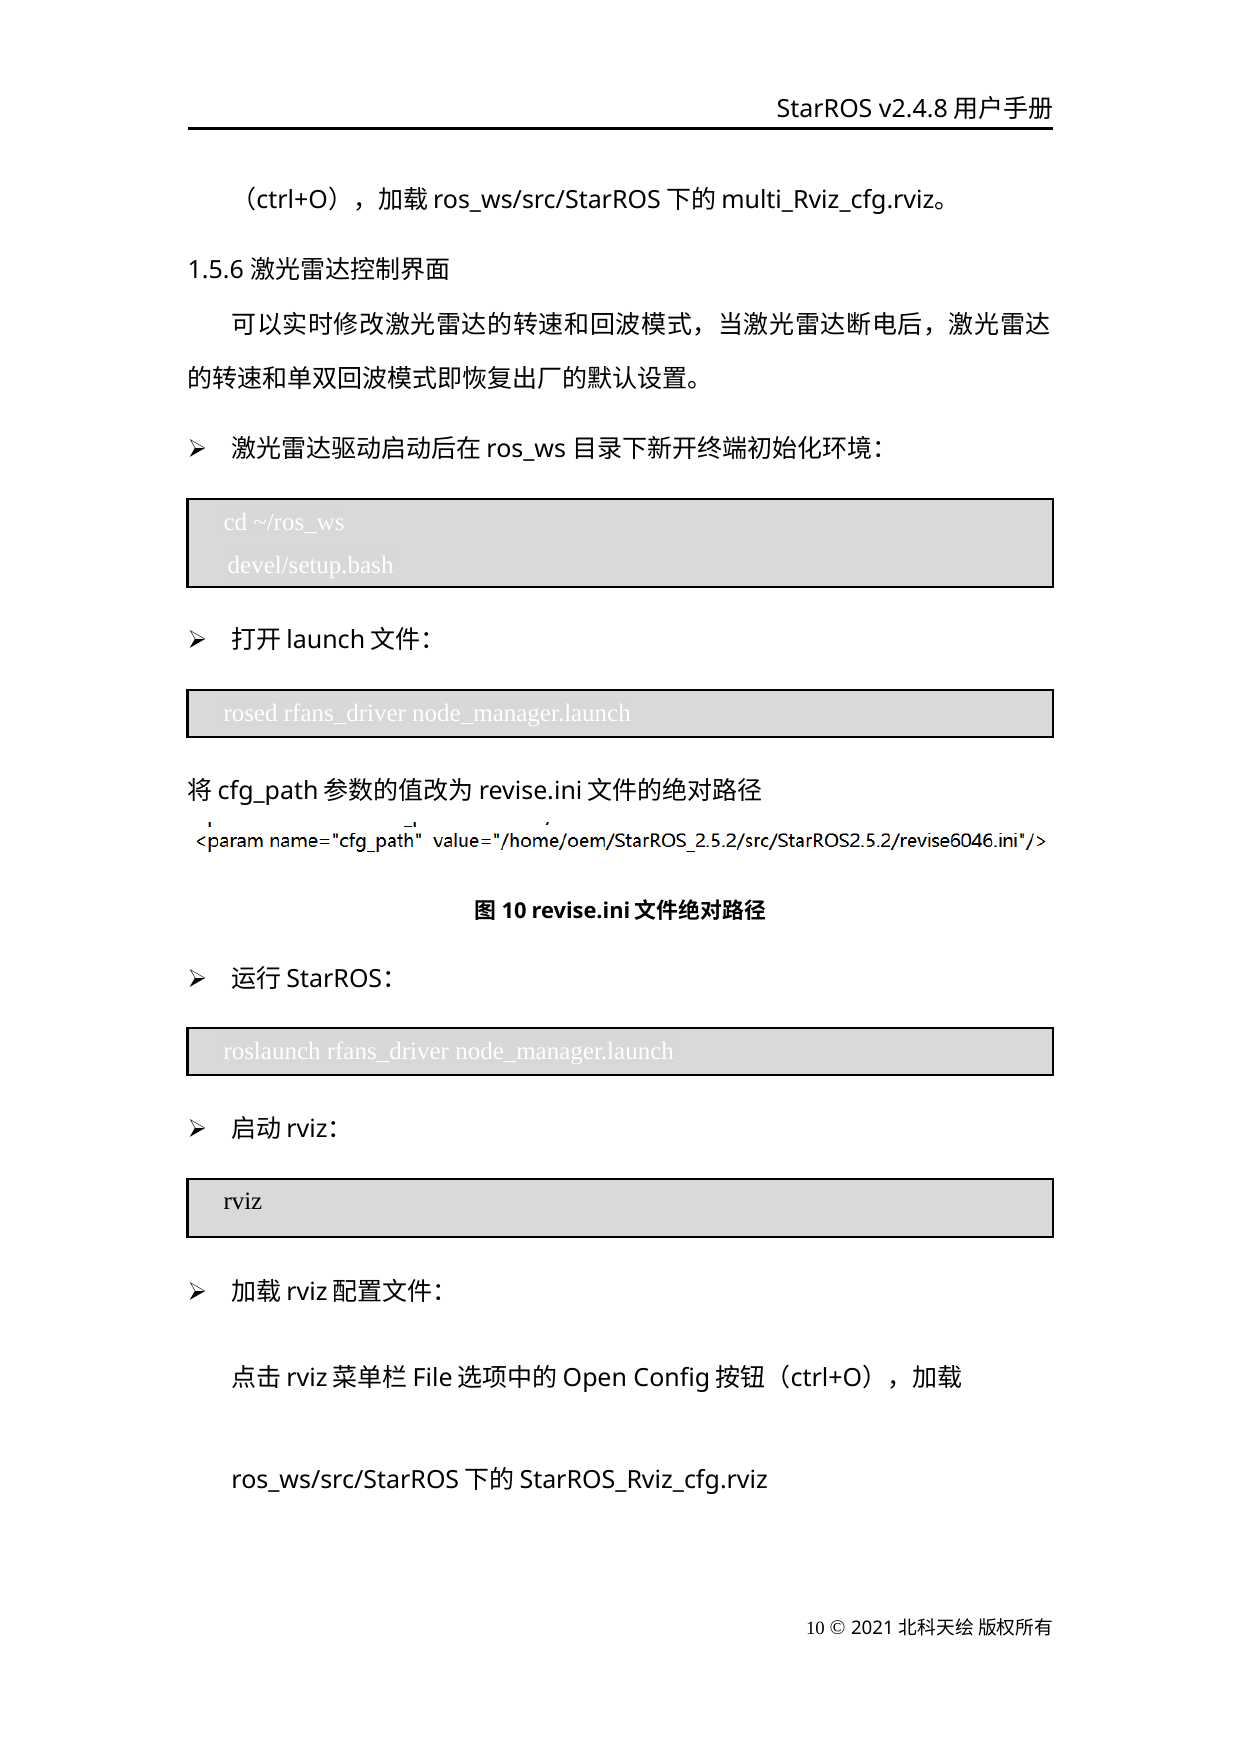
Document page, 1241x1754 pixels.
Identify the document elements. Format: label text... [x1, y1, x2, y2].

subtitle 激光雷达控制界面 [187, 250, 1053, 286]
text 点击rviz菜单栏File选项中的Open Config按钮（ctrl+O），加载 ros_ws/src/StarROS下的StarROS_Rviz_cfg.rviz [187, 1342, 1053, 1512]
picture [187, 822, 1053, 857]
list 激光雷达驱动启动后在ros_ws 目录下新开终端初始化环境： [187, 413, 1053, 481]
text 可以实时修改激光雷达的转速和回波模式，当激光雷达断电后，激光雷达的转速和单双回波模式即恢复出厂的默认设置。 [187, 304, 1053, 395]
text 将cfg_path参数的值改为revise.ini文件的绝对路径 [187, 755, 1053, 822]
list 启动rviz： [187, 1093, 1053, 1161]
list 运行StarROS： [187, 942, 1053, 1010]
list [187, 164, 1053, 232]
list 加载rviz配置文件： [187, 1256, 1053, 1324]
list 打开launch文件： [187, 604, 1053, 672]
text 图 10 revise.ini文件绝对路径 [187, 893, 1053, 924]
